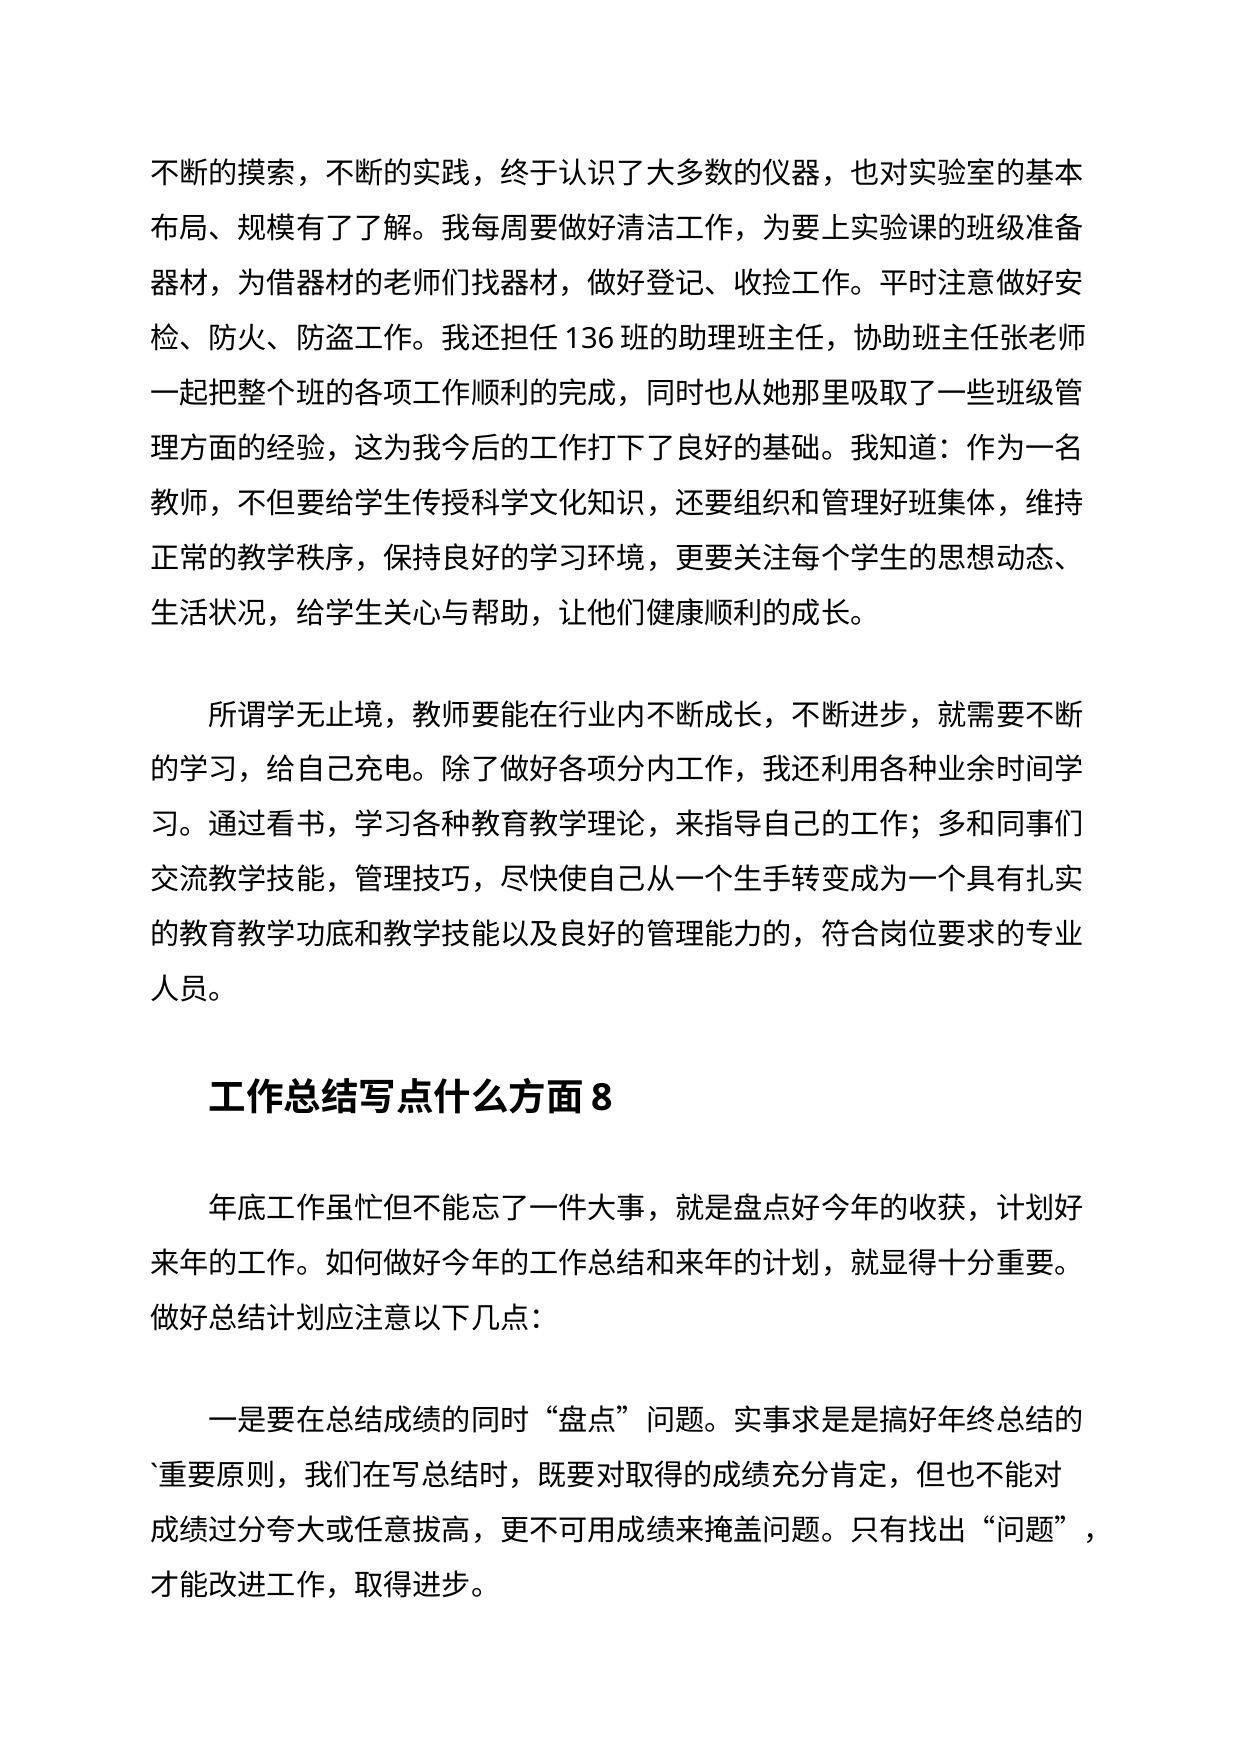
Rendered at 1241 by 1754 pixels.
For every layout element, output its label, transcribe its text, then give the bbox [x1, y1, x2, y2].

text 一是要在总结成绩的同时“盘点”问题。实事求是是搞好年终总结的`重要原则，我们在写总结时，既要对取得的成绩充分肯定，但也不能对成绩过分夸大或任意拔高，更不可用成绩来掩盖问题。只有找出“问题”，才能改进工作，取得进步。 [150, 1396, 1090, 1603]
text 工作总结写点什么方面8 [150, 1067, 1090, 1122]
text 所谓学无止境，教师要能在行业内不断成长，不断进步，就需要不断的学习，给自己充电。除了做好各项分内工作，我还利用各种业余时间学习。通过看书，学习各种教育教学理论，来指导自己的工作；多和同事们交流教学技能，管理技巧，尽快使自己从一个生手转变成为一个具有扎实的教育教学功底和教学技能以及良好的管理能力的，符合岗位要求的专业人员。 [150, 691, 1090, 1008]
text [150, 150, 1090, 632]
text 年底工作虽忙但不能忘了一件大事，就是盘点好今年的收获，计划好来年的工作。如何做好今年的工作总结和来年的计划，就显得十分重要。做好总结计划应注意以下几点： [150, 1185, 1090, 1337]
